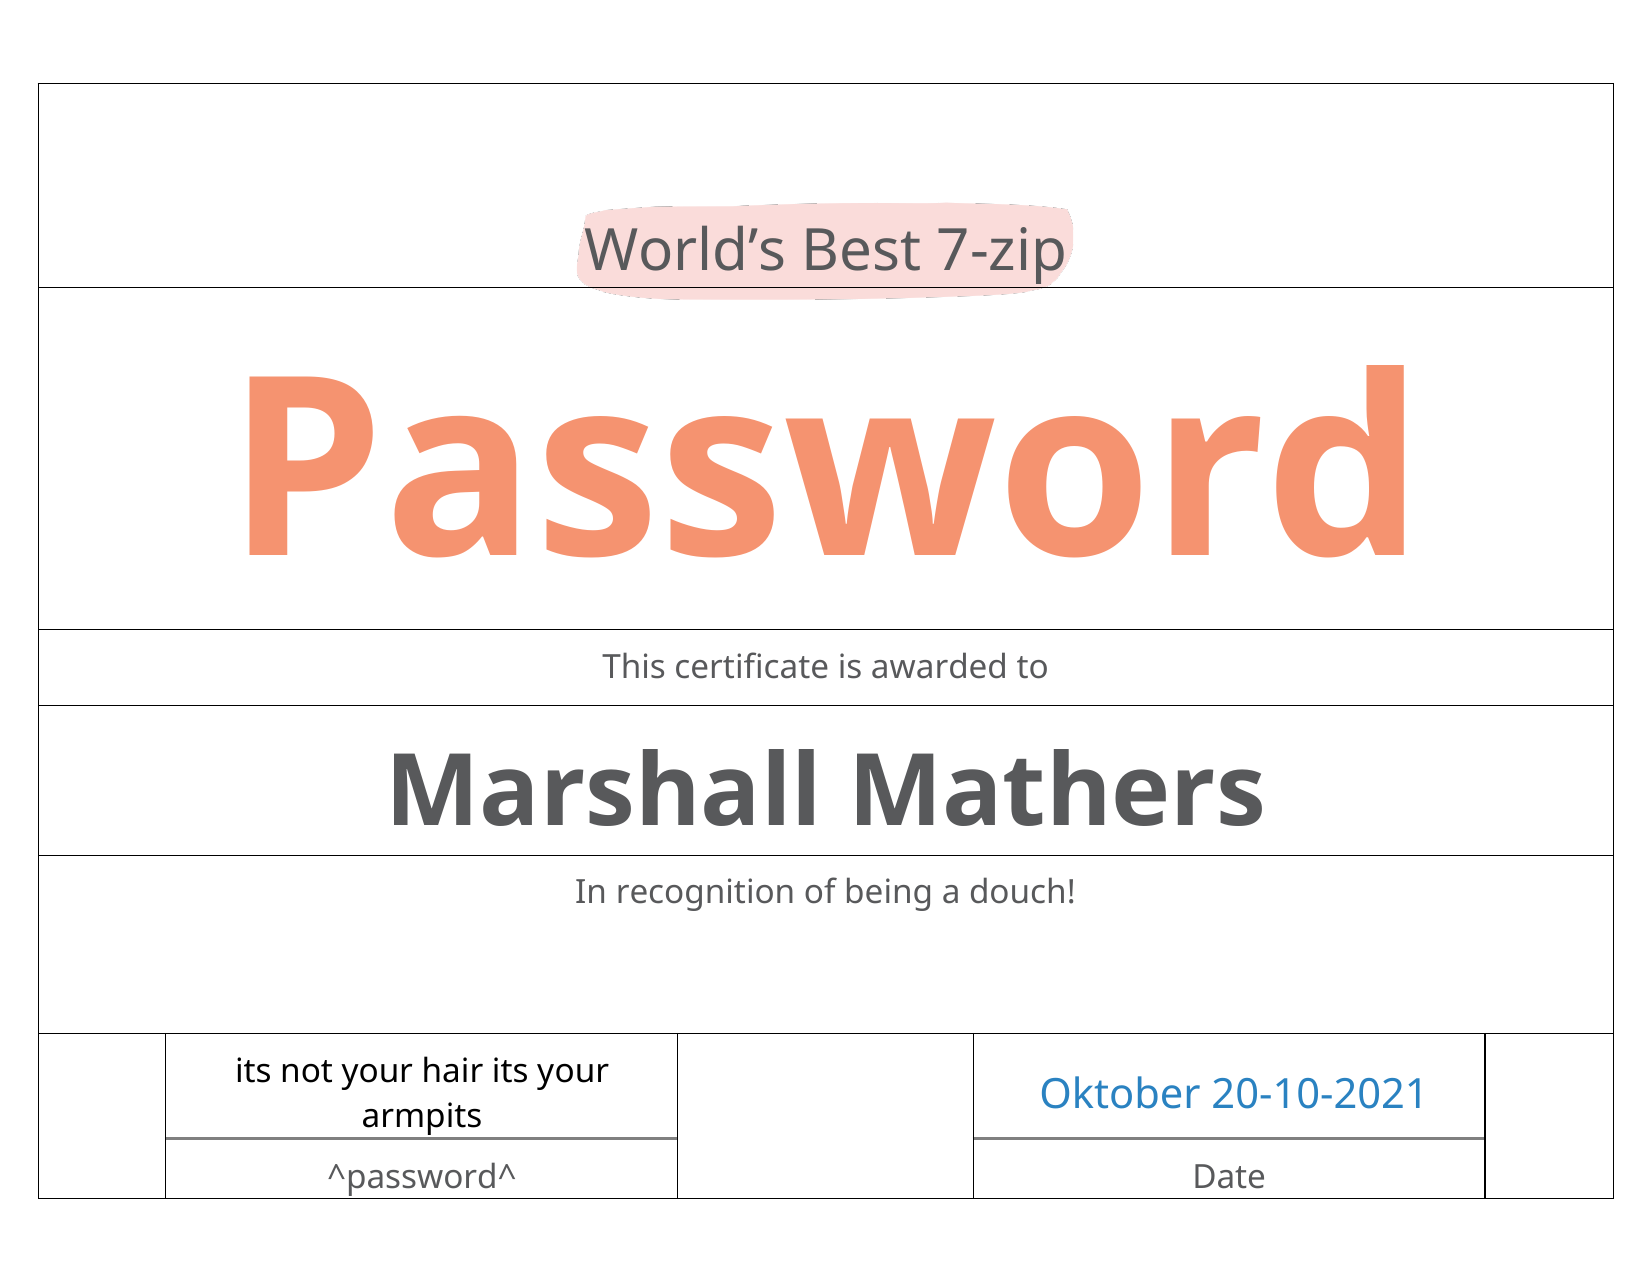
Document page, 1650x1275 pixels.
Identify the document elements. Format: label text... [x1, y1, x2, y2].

table_header World’s Best 7-zip [39, 84, 1613, 287]
table_cell This certificate is awarded to [39, 630, 1613, 705]
table_cell [1486, 1034, 1613, 1198]
table_cell Marshall Mathers [39, 706, 1613, 855]
table_cell Oktober 20-10-2021 [974, 1034, 1484, 1137]
table_cell ^password^ [166, 1140, 677, 1198]
table_cell [39, 1034, 165, 1198]
table_cell In recognition of being a douch! [39, 856, 1613, 1033]
table_cell Password [39, 288, 1613, 629]
table_cell Date [974, 1140, 1484, 1198]
table_cell [678, 1034, 973, 1198]
table_cell its not your hair its your armpits [166, 1034, 677, 1137]
